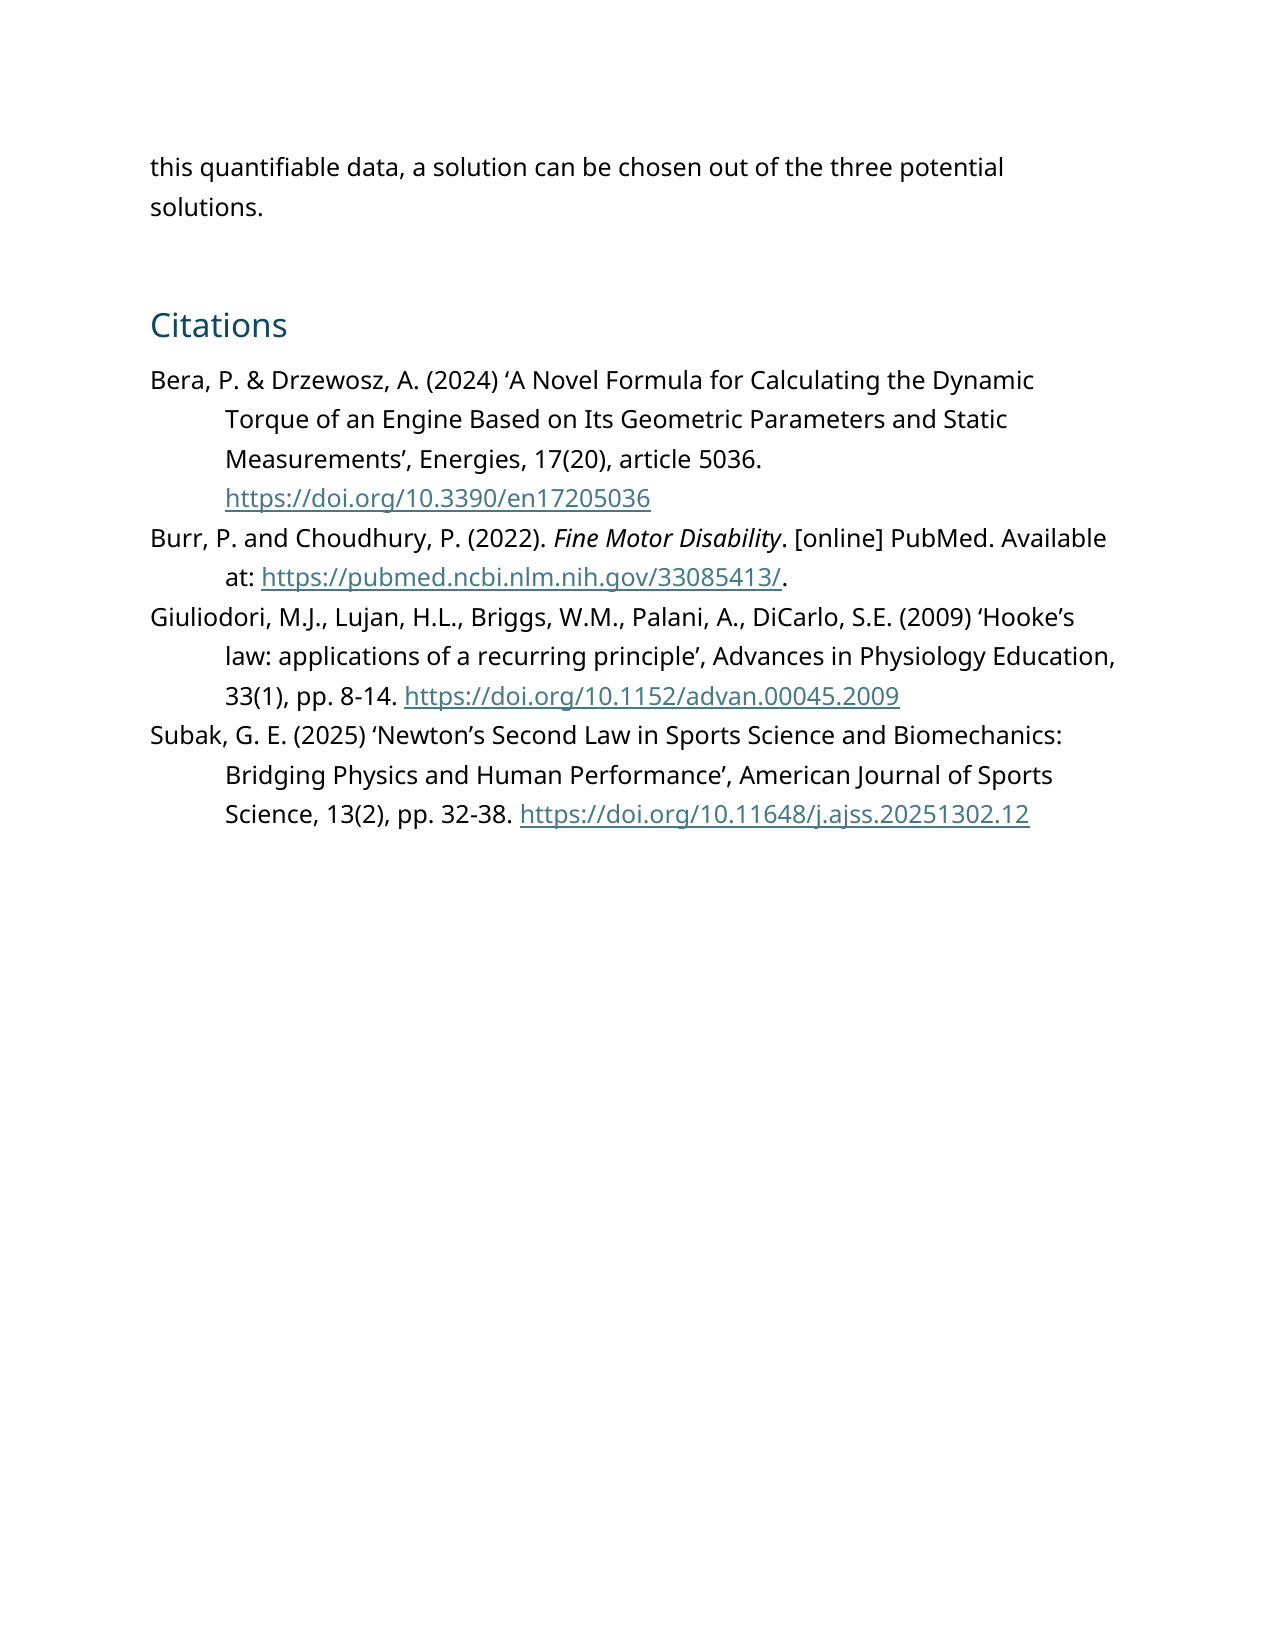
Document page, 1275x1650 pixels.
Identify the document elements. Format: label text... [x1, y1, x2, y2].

text Subak, G. E. (2025) ‘Newton’s Second Law in Sports Science and Biomechanics: Bridging Physics and Human Performance’, American Journal of Sports Science, 13(2), pp. 32‑38. https://doi.org/10.11648/j.ajss.20251302.12 [150, 718, 1125, 831]
text Bera, P. & Drzewosz, A. (2024) ‘A Novel Formula for Calculating the Dynamic Torque of an Engine Based on Its Geometric Parameters and Static Measurements’, Energies, 17(20), article 5036. https://doi.org/10.3390/en17205036 [150, 363, 1125, 515]
text Burr, P. and Choudhury, P. (2022). Fine Motor Disability. [online] PubMed. Available at: https://pubmed.ncbi.nlm.nih.gov/33085413/. [150, 521, 1125, 594]
subtitle Citations [150, 302, 1125, 347]
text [150, 150, 1125, 223]
text Giuliodori, M.J., Lujan, H.L., Briggs, W.M., Palani, A., DiCarlo, S.E. (2009) ‘Hooke’s law: applications of a recurring principle’, Advances in Physiology Education, 33(1), pp. 8‑14. https://doi.org/10.1152/advan.00045.2009 [150, 599, 1125, 713]
